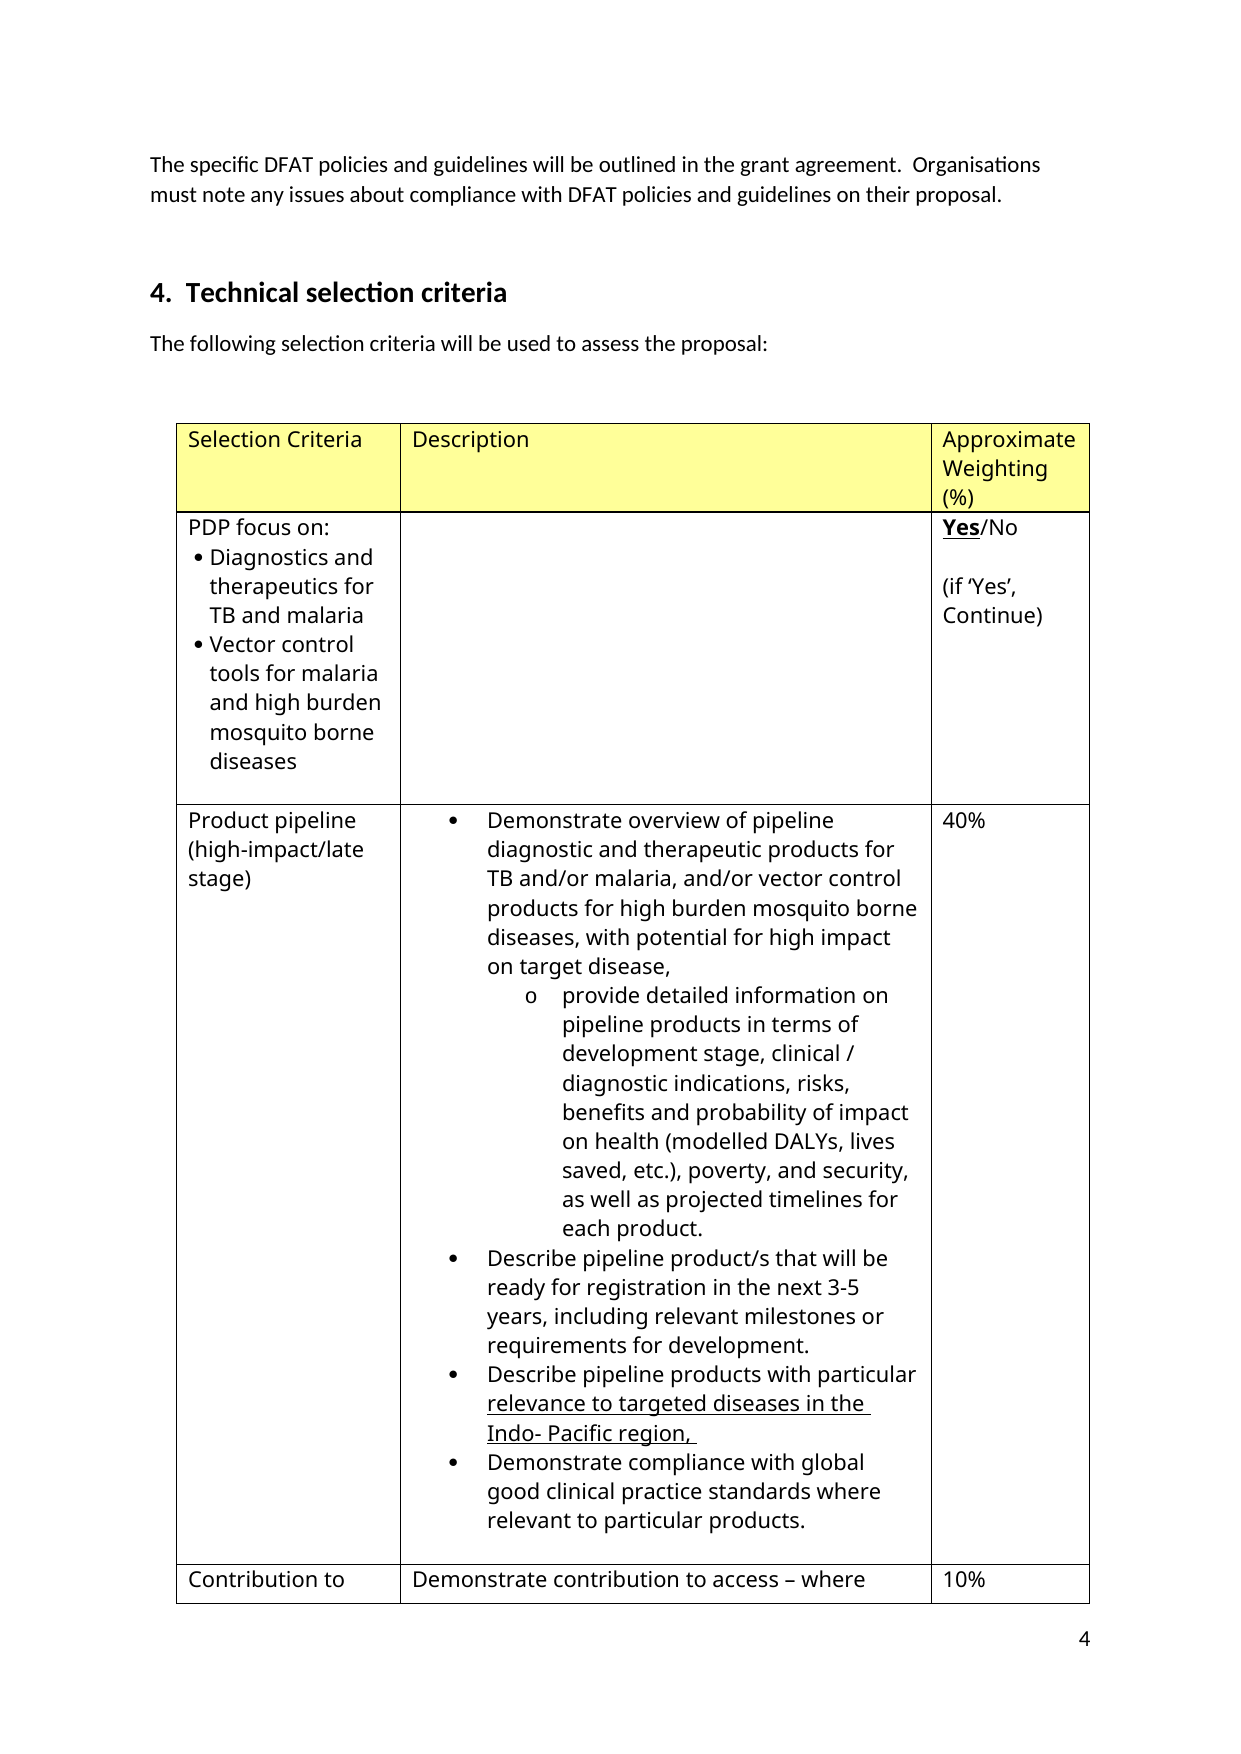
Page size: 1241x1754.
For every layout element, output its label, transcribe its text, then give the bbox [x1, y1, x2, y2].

table_header Selection Criteria [177, 424, 400, 511]
table_cell 10% [932, 1565, 1089, 1603]
table_cell Product pipeline (high-impact/late stage) [177, 805, 400, 1563]
table_cell 40% [932, 805, 1089, 1563]
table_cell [177, 1565, 400, 1603]
table_header Description [401, 424, 931, 511]
text 4. Technical selection criteria [150, 274, 1090, 309]
table_cell [401, 513, 931, 804]
table_cell Yes/No (if ‘Yes’, Continue) [932, 513, 1089, 804]
table_header Approximate Weighting (%) [932, 424, 1089, 511]
table_cell Demonstrate overview of pipeline diagnostic and therapeutic products for TB and/or malaria, and/or vector control products for high burden mosquito borne diseases, with potential for high impact on target disease, provide detailed information on pipeline products in terms of development stage, clinical / diagnostic indications, risks, benefits and probability of impact on health (modelled DALYs, lives saved, etc.), poverty, and security, as well as projected timelines for each product. Describe pipeline product/s that will be ready for registration in the next 3-5 years, including relevant milestones or requirements for development. Describe pipeline products with particular relevance to targeted diseases in the Indo- Pacific region, Demonstrate compliance with global good clinical practice standards where relevant to particular products. [401, 805, 931, 1563]
text The following selection criteria will be used to assess the proposal: [150, 329, 1090, 357]
table_cell PDP focus on: Diagnostics and therapeutics for TB and malaria Vector control tools for malaria and high burden mosquito borne diseases [177, 513, 400, 804]
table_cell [401, 1565, 931, 1603]
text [150, 150, 1090, 208]
